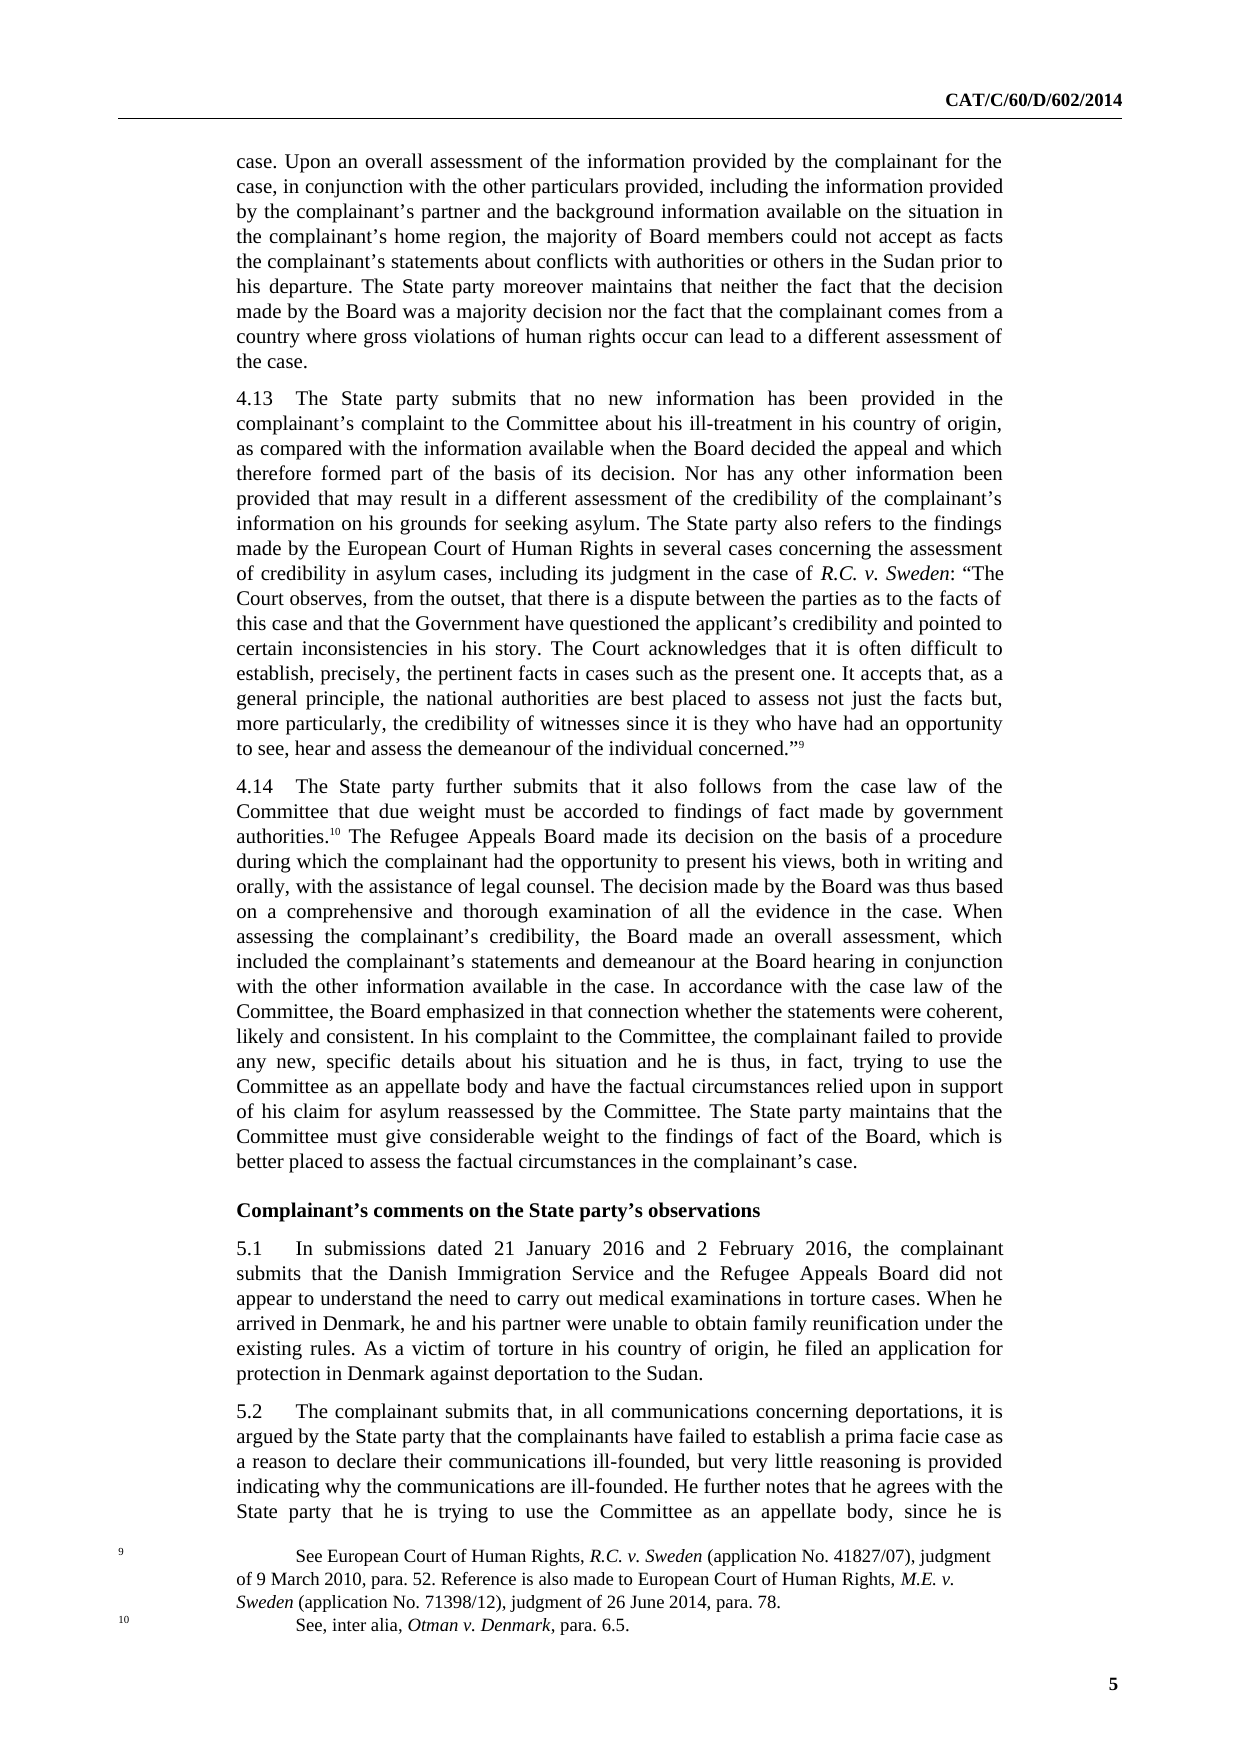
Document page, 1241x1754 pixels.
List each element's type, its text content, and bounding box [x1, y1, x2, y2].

text 4.13 The State party submits that no new information has been provided in the complainant’s complaint to the Committee about his ill-treatment in his country of origin, as compared with the information available when the Board decided the appeal and which therefore formed part of the basis of its decision. Nor has any other information been provided that may result in a different assessment of the credibility of the complainant’s information on his grounds for seeking asylum. The State party also refers to the findings made by the European Court of Human Rights in several cases concerning the assessment of credibility in asylum cases, including its judgment in the case of R.C. v. Sweden: “The Court observes, from the outset, that there is a dispute between the parties as to the facts of this case and that the Government have questioned the applicant’s credibility and pointed to certain inconsistencies in his story. The Court acknowledges that it is often difficult to establish, precisely, the pertinent facts in cases such as the present one. It accepts that, as a general principle, the national authorities are best placed to assess not just the facts but, more particularly, the credibility of witnesses since it is they who have had an opportunity to see, hear and assess the demeanour of the individual concerned.” [236, 385, 1004, 760]
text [236, 148, 1004, 373]
text 4.14 The State party further submits that it also follows from the case law of the Committee that due weight must be accorded to findings of fact made by government authorities. The Refugee Appeals Board made its decision on the basis of a procedure during which the complainant had the opportunity to present his views, both in writing and orally, with the assistance of legal counsel. The decision made by the Board was thus based on a comprehensive and thorough examination of all the evidence in the case. When assessing the complainant’s credibility, the Board made an overall assessment, which included the complainant’s statements and demeanour at the Board hearing in conjunction with the other information available in the case. In accordance with the case law of the Committee, the Board emphasized in that connection whether the statements were coherent, likely and consistent. In his complaint to the Committee, the complainant failed to provide any new, specific details about his situation and he is thus, in fact, trying to use the Committee as an appellate body and have the factual circumstances relied upon in support of his claim for asylum reassessed by the Committee. The State party maintains that the Committee must give considerable weight to the findings of fact of the Board, which is better placed to assess the factual circumstances in the complainant’s case. [236, 773, 1004, 1173]
text Complainant’s comments on the State party’s observations [118, 1198, 1004, 1223]
text 5.1 In submissions dated 21 January 2016 and 2 February 2016, the complainant submits that the Danish Immigration Service and the Refugee Appeals Board did not appear to understand the need to carry out medical examinations in torture cases. When he arrived in Denmark, he and his partner were unable to obtain family reunification under the existing rules. As a victim of torture in his country of origin, he filed an application for protection in Denmark against deportation to the Sudan. [236, 1235, 1004, 1385]
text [236, 1398, 1004, 1523]
